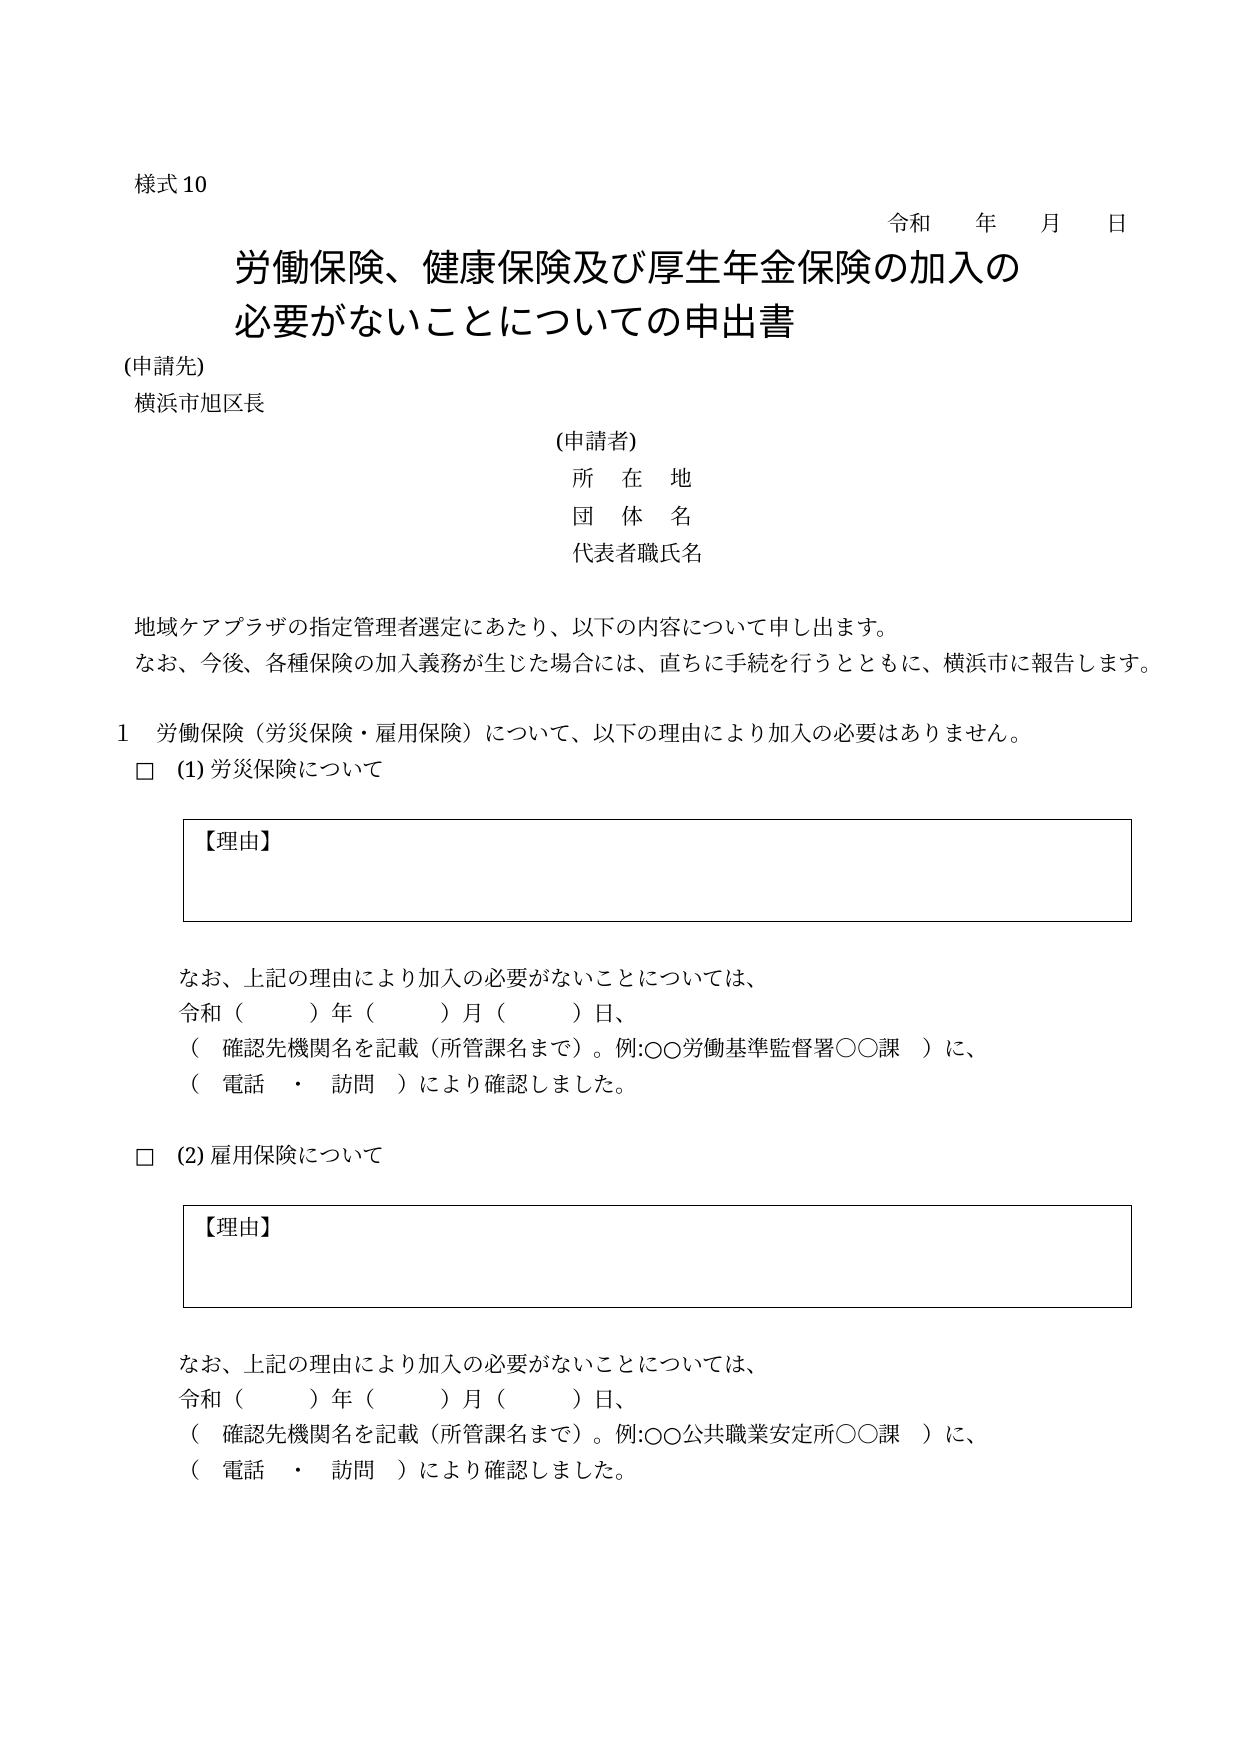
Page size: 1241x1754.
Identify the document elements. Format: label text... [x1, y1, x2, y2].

text 令和（ ）年（ ）月（ ）日、 [112, 1378, 1149, 1414]
text 横浜市旭区長 [112, 383, 1128, 421]
text 地域ケアプラザの指定管理者選定にあたり、以下の内容について申し出ます。 [47, 606, 1149, 642]
text （ 確認先機関名を記載（所管課名まで）。例:○○公共職業安定所○○課 ）に、 [112, 1414, 1149, 1449]
text 代表者職氏名 [112, 533, 1128, 571]
text (申請者) [112, 421, 1128, 458]
text なお、今後、各種保険の加入義務が生じた場合には、直ちに手続を行うとともに、横浜市に報告します。 [47, 642, 1149, 677]
text 令和 年 月 日 [112, 202, 1128, 237]
text 様式10 [112, 164, 1128, 202]
text □ (1) 労災保険について [47, 748, 1149, 783]
text なお、上記の理由により加入の必要がないことについては、 [112, 1343, 1149, 1378]
text （ 確認先機関名を記載（所管課名まで）。例:○○労働基準監督署○○課 ）に、 [112, 1028, 1149, 1063]
table_header 【理由】 [184, 820, 1131, 921]
text 令和（ ）年（ ）月（ ）日、 [112, 992, 1149, 1028]
text 必要がないことについての申出書 [47, 292, 1149, 346]
text （ 電話 ・ 訪問 ）により確認しました。 [112, 1063, 1149, 1099]
table_header 【理由】 [184, 1206, 1131, 1307]
text (申請先) [112, 346, 1128, 383]
text □ (2) 雇用保険について [112, 1134, 1149, 1169]
text なお、上記の理由により加入の必要がないことについては、 [112, 957, 1149, 992]
text 団 体 名 [112, 496, 1128, 533]
text １ 労働保険（労災保険・雇用保険）について、以下の理由により加入の必要はありません。 [112, 713, 1149, 748]
text 所 在 地 [112, 458, 1128, 496]
text （ 電話 ・ 訪問 ）により確認しました。 [112, 1449, 1149, 1485]
text 労働保険、健康保険及び厚生年金保険の加入の [47, 237, 1149, 292]
